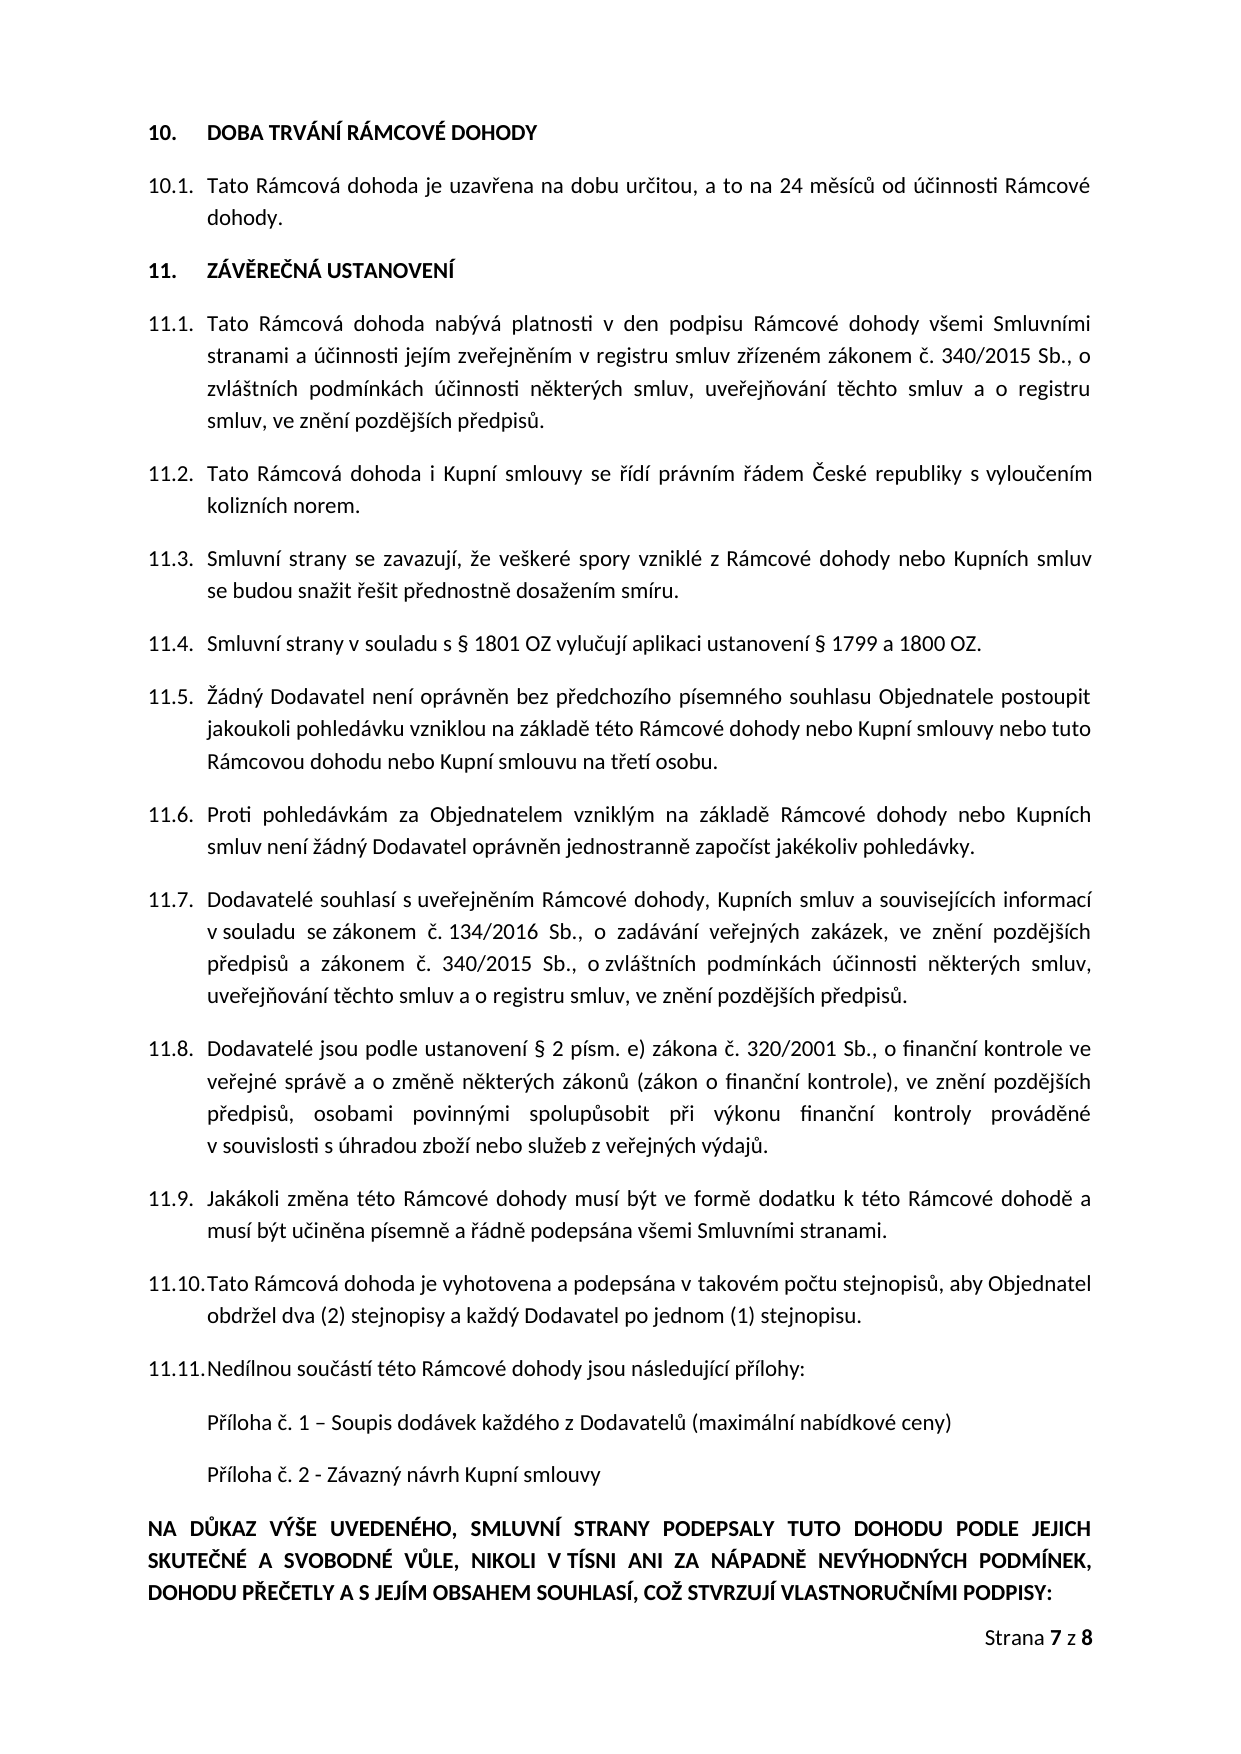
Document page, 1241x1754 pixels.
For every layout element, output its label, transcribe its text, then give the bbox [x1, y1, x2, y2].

list Tato Rámcová dohoda je uzavřena na dobu určitou, a to na 24 měsíců od účinnosti Rámcové dohody. [148, 171, 1092, 231]
list Tato Rámcová dohoda je vyhotovena a podepsána v takovém počtu stejnopisů, aby Objednatel obdržel dva (2) stejnopisy a každý Dodavatel po jednom (1) stejnopisu. [148, 1269, 1092, 1329]
list Žádný Dodavatel není oprávněn bez předchozího písemného souhlasu Objednatele postoupit jakoukoli pohledávku vzniklou na základě této Rámcové dohody nebo Kupní smlouvy nebo tuto Rámcovou dohodu nebo Kupní smlouvu na třetí osobu. [148, 682, 1092, 775]
list Nedílnou součástí této Rámcové dohody jsou následující přílohy: [148, 1354, 1092, 1383]
list Tato Rámcová dohoda i Kupní smlouvy se řídí právním řádem České republiky s vyloučením kolizních norem. [148, 459, 1092, 519]
text Příloha č. 2 - Závazný návrh Kupní smlouvy [148, 1461, 1092, 1489]
list Smluvní strany se zavazují, že veškeré spory vzniklé z Rámcové dohody nebo Kupních smluv se budou snažit řešit přednostně dosažením smíru. [148, 544, 1092, 604]
text NA DŮKAZ VÝŠE UVEDENÉHO, SMLUVNÍ STRANY PODEPSALY TUTO dohodu PODLE JEJICH SKUTEČNÉ A SVOBODNÉ VŮLE, nikoli v tísni ani za nápadně nevýhodných podmínek, dohodu PŘEČETLY A S JEJÍM OBSAHEM SOUHLASÍ, COŽ STVRZUJÍ VLASTNORUČNÍMI PODPISY: [148, 1514, 1092, 1606]
list ZÁVĚREČNÁ USTANOVENÍ [148, 256, 1092, 284]
list Smluvní strany v souladu s § 1801 OZ vylučují aplikaci ustanovení § 1799 a 1800 OZ. [148, 629, 1092, 657]
list Tato Rámcová dohoda nabývá platnosti v den podpisu Rámcové dohody všemi Smluvními stranami a účinnosti jejím zveřejněním v registru smluv zřízeném zákonem č. 340/2015 Sb., o zvláštních podmínkách účinnosti některých smluv, uveřejňování těchto smluv a o registru smluv, ve znění pozdějších předpisů. [148, 309, 1092, 434]
list Jakákoli změna této Rámcové dohody musí být ve formě dodatku k této Rámcové dohodě a musí být učiněna písemně a řádně podepsána všemi Smluvními stranami. [148, 1184, 1092, 1244]
list Dodavatelé souhlasí s uveřejněním Rámcové dohody, Kupních smluv a souvisejících informací v souladu se zákonem č. 134/2016 Sb., o zadávání veřejných zakázek, ve znění pozdějších předpisů a zákonem č. 340/2015 Sb., o zvláštních podmínkách účinnosti některých smluv, uveřejňování těchto smluv a o registru smluv, ve znění pozdějších předpisů. [148, 885, 1092, 1009]
list Proti pohledávkám za Objednatelem vzniklým na základě Rámcové dohody nebo Kupních smluv není žádný Dodavatel oprávněn jednostranně započíst jakékoliv pohledávky. [148, 800, 1092, 860]
list DOBA TRVÁNÍ RÁMCOVÉ DOHODY [148, 118, 1092, 146]
text Příloha č. 1 – Soupis dodávek každého z Dodavatelů (maximální nabídkové ceny) [148, 1408, 1092, 1436]
list Dodavatelé jsou podle ustanovení § 2 písm. e) zákona č. 320/2001 Sb., o finanční kontrole ve veřejné správě a o změně některých zákonů (zákon o finanční kontrole), ve znění pozdějších předpisů, osobami povinnými spolupůsobit při výkonu finanční kontroly prováděné v souvislosti s úhradou zboží nebo služeb z veřejných výdajů. [148, 1034, 1092, 1159]
